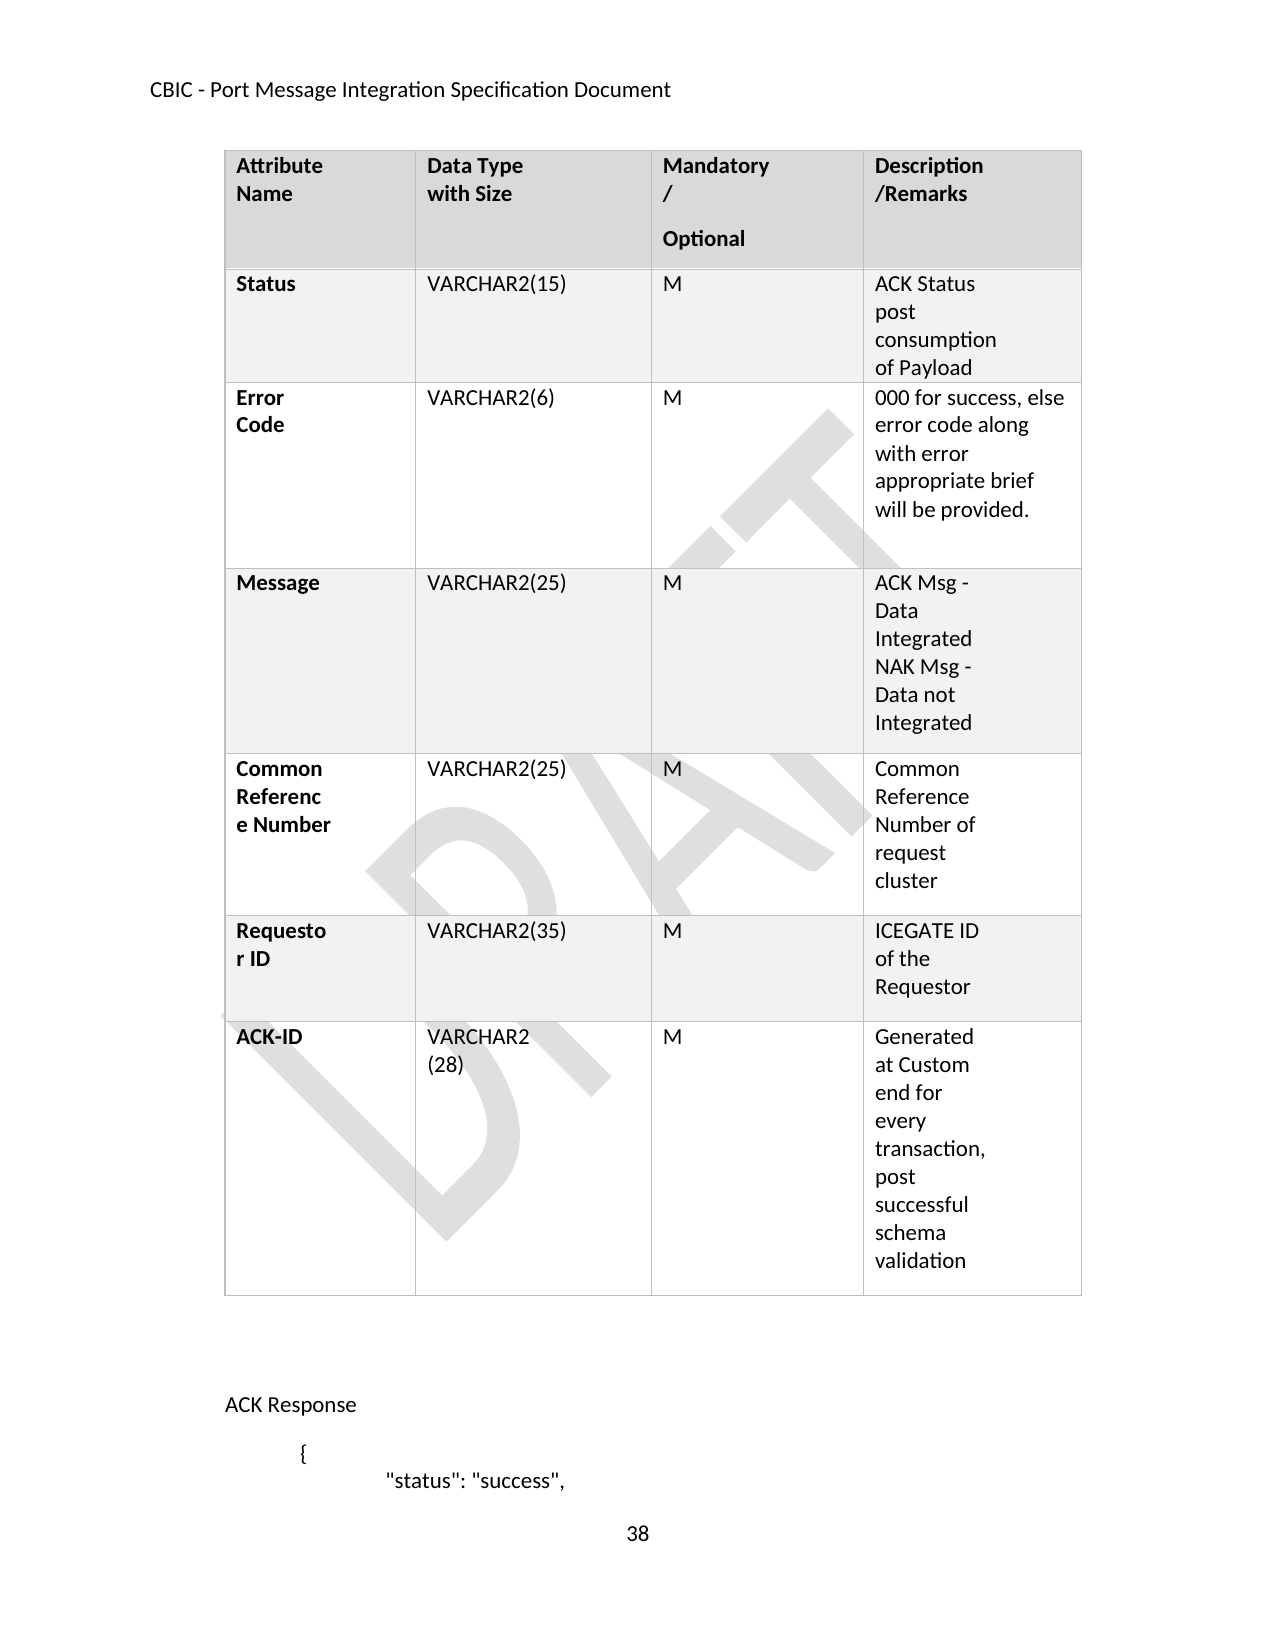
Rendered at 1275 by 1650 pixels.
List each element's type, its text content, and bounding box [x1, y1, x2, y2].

table_cell VARCHAR2(35) [416, 916, 651, 1021]
table_cell VARCHAR2 (28) [416, 1022, 651, 1295]
text { [150, 1439, 1052, 1467]
table_cell Status [226, 270, 415, 382]
table_cell VARCHAR2(25) [416, 754, 651, 915]
table_cell ACK-ID [226, 1022, 415, 1295]
table_cell M [652, 1022, 863, 1295]
text ACK Response [150, 1390, 1052, 1418]
table_cell ACK Status post consumption of Payload [864, 270, 1081, 382]
table_cell ACK Msg - Data Integrated NAK Msg - Data not Integrated [864, 569, 1081, 753]
table_cell M [652, 916, 863, 1021]
table_header Description /Remarks [864, 151, 1081, 268]
table_cell ICEGATE ID of the Requestor [864, 916, 1081, 1021]
table_cell M [652, 383, 863, 567]
table_cell Common Reference Number [226, 754, 415, 915]
table_cell 000 for success, else error code along with error appropriate brief will be provided. [864, 383, 1081, 567]
table_cell VARCHAR2(6) [416, 383, 651, 567]
table_cell M [652, 754, 863, 915]
table_header Attribute Name [226, 151, 415, 268]
table_cell Message [226, 569, 415, 753]
table_cell Generated at Custom end for every transaction, post successful schema validation [864, 1022, 1081, 1295]
table_cell M [652, 270, 863, 382]
table_cell VARCHAR2(25) [416, 569, 651, 753]
table_header Data Type with Size [416, 151, 651, 268]
table_cell M [652, 569, 863, 753]
table_cell VARCHAR2(15) [416, 270, 651, 382]
table_cell Common Reference Number of request cluster [864, 754, 1081, 915]
table_header Mandatory/ Optional [652, 151, 863, 268]
table_cell Requestor ID [226, 916, 415, 1021]
text "status": "success", [300, 1467, 1052, 1495]
table_cell Error Code [226, 383, 415, 567]
